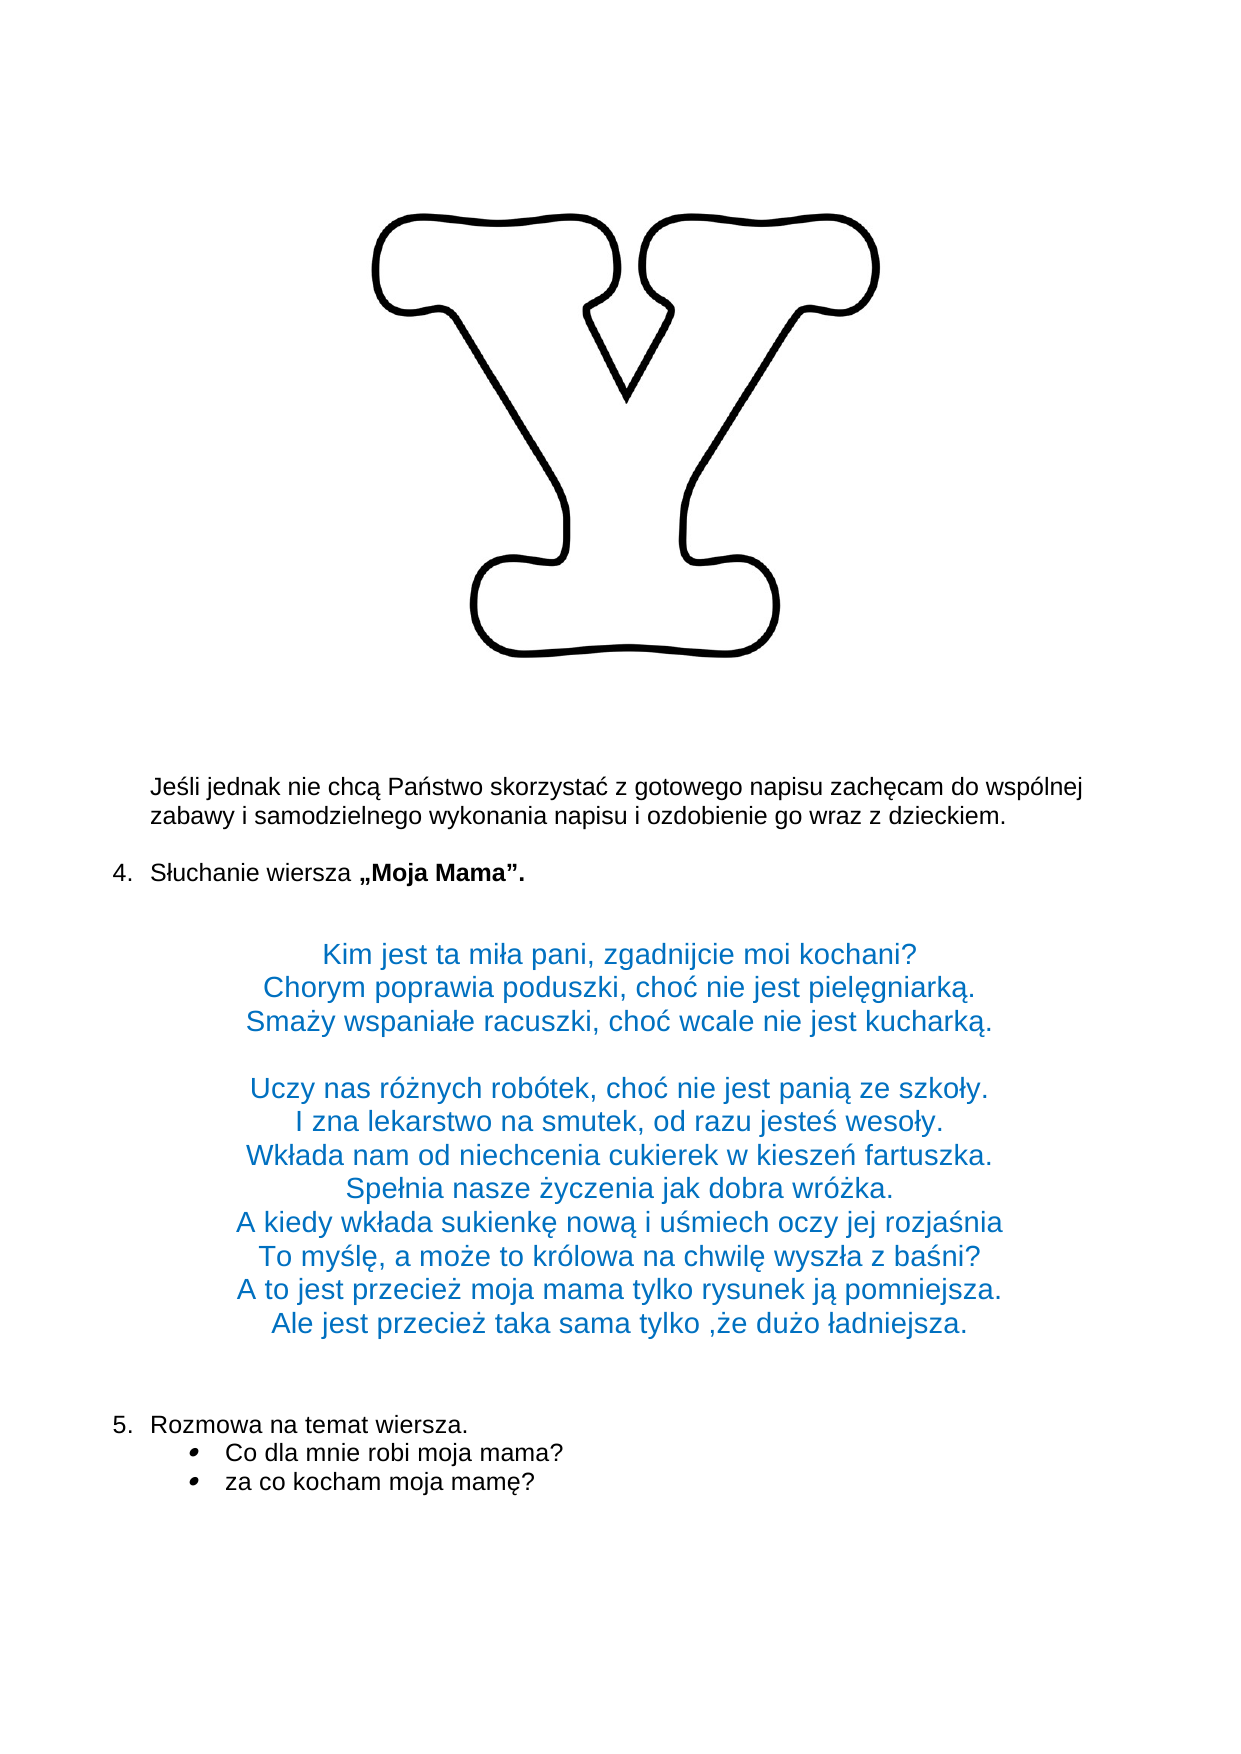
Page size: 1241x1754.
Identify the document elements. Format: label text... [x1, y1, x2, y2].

picture [281, 75, 960, 752]
list Co dla mnie robi moja mama? [187, 1438, 1165, 1467]
list Jeśli jednak nie chcą Państwo skorzystać z gotowego napisu zachęcam do wspólnej zabawy i samodzielnego wykonania napisu i ozdobienie go wraz z dzieckiem. [150, 772, 1165, 829]
list za co kocham moja mamę? [187, 1467, 1165, 1496]
text Kim jest ta miła pani, zgadnijcie moi kochani? Chorym poprawia poduszki, choć nie jest pielęgniarką. Smaży wspaniałe racuszki, choć wcale nie jest kucharką. Uczy nas różnych robótek, choć nie jest panią ze szkoły. I zna lekarstwo na smutek, od razu jesteś wesoły. Wkłada nam od niechcenia cukierek w kieszeń fartuszka. Spełnia nasze życzenia jak dobra wróżka. A kiedy wkłada sukienkę nową i uśmiech oczy jej rozjaśnia To myślę, a może to królowa na chwilę wyszła z baśni? A to jest przecież moja mama tylko rysunek ją pomniejsza. Ale jest przecież taka sama tylko ,że dużo ładniejsza. [75, 937, 1165, 1339]
list Słuchanie wiersza „Moja Mama”. [112, 858, 1165, 887]
list Rozmowa na temat wiersza. [112, 1409, 1165, 1438]
